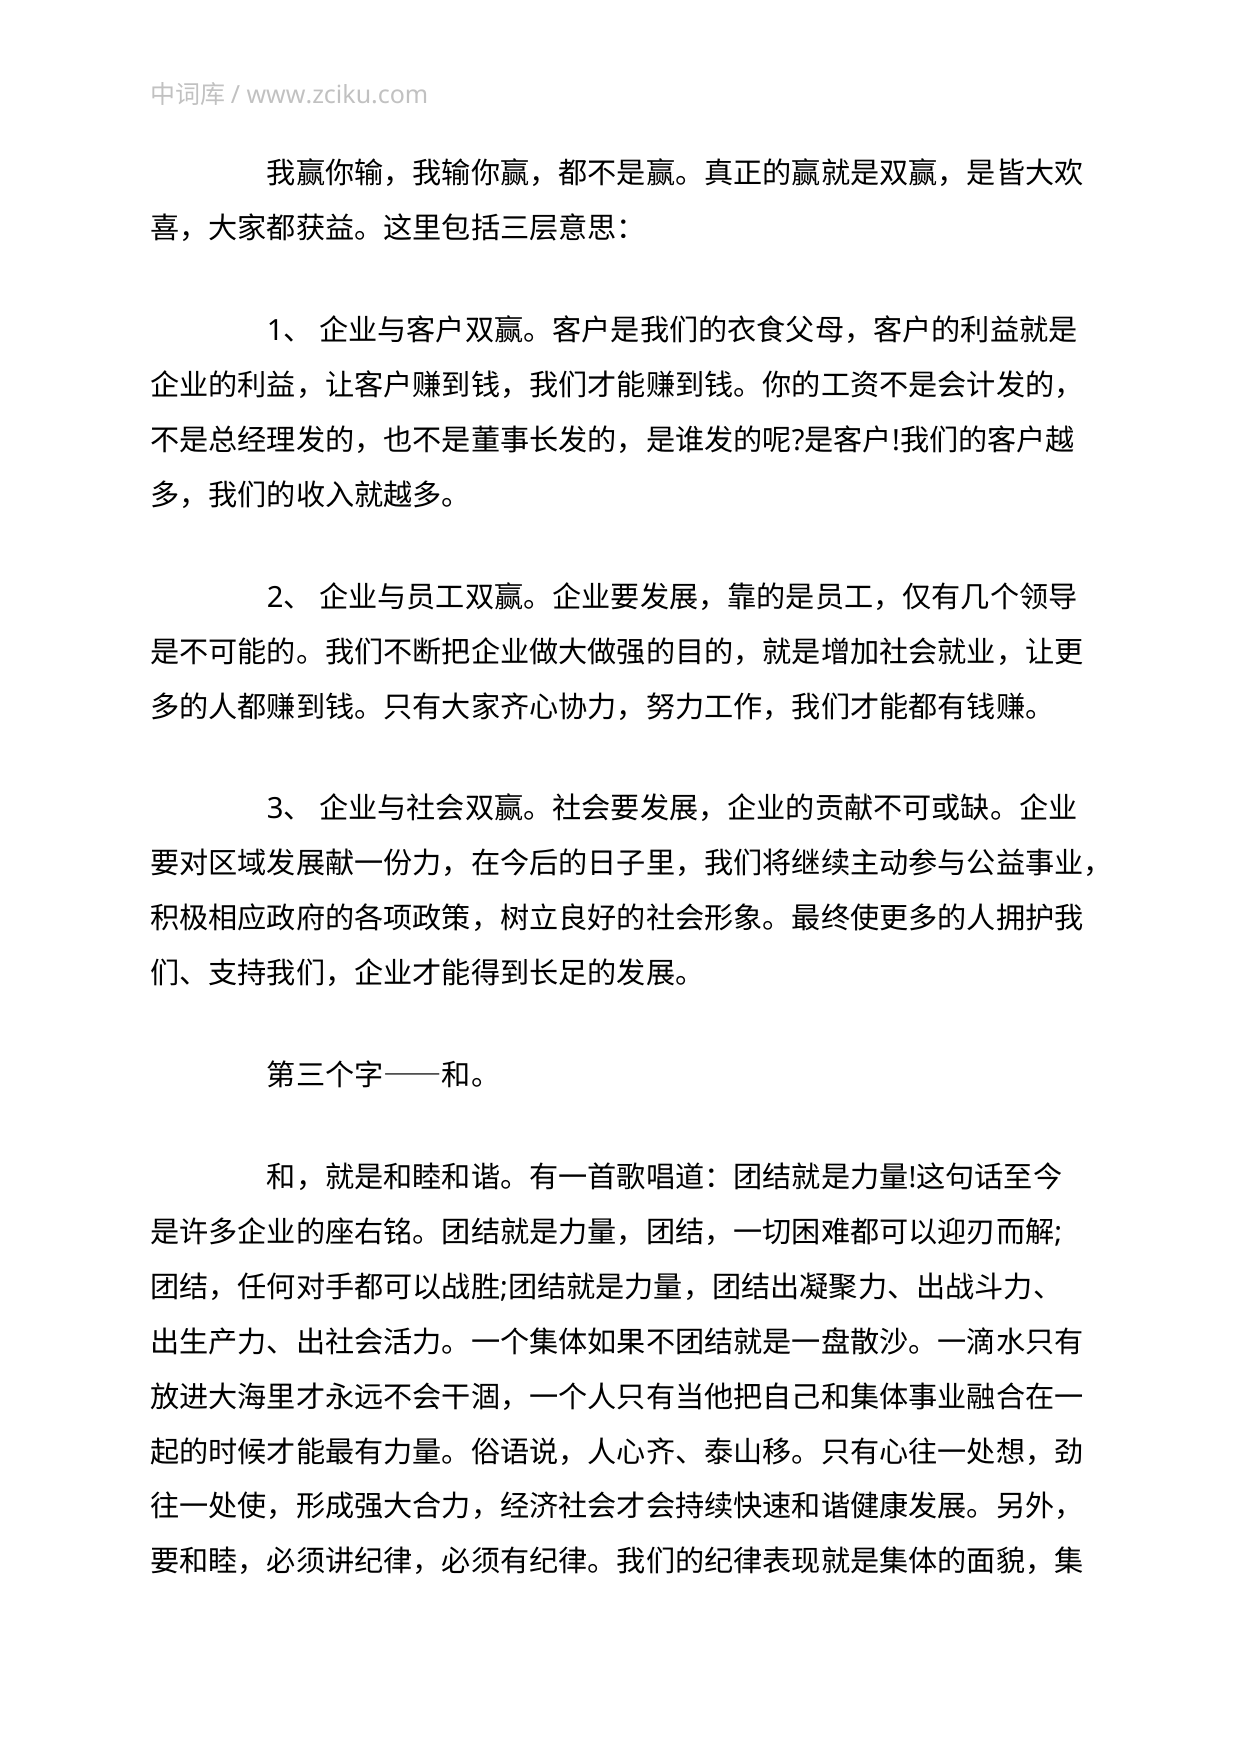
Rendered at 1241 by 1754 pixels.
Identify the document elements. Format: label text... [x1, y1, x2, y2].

text 2、 企业与员工双赢。企业要发展，靠的是员工，仅有几个领导是不可能的。我们不断把企业做大做强的目的，就是增加社会就业，让更多的人都赚到钱。只有大家齐心协力，努力工作，我们才能都有钱赚。 [150, 573, 1090, 726]
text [150, 1153, 1090, 1580]
text 第三个字——和。 [150, 1052, 1090, 1094]
text 我赢你输，我输你赢，都不是赢。真正的赢就是双赢，是皆大欢喜，大家都获益。这里包括三层意思： [150, 150, 1090, 247]
text 1、 企业与客户双赢。客户是我们的衣食父母，客户的利益就是企业的利益，让客户赚到钱，我们才能赚到钱。你的工资不是会计发的，不是总经理发的，也不是董事长发的，是谁发的呢?是客户!我们的客户越多，我们的收入就越多。 [150, 307, 1090, 514]
text 3、 企业与社会双赢。社会要发展，企业的贡献不可或缺。企业要对区域发展献一份力，在今后的日子里，我们将继续主动参与公益事业，积极相应政府的各项政策，树立良好的社会形象。最终使更多的人拥护我们、支持我们，企业才能得到长足的发展。 [150, 785, 1090, 992]
